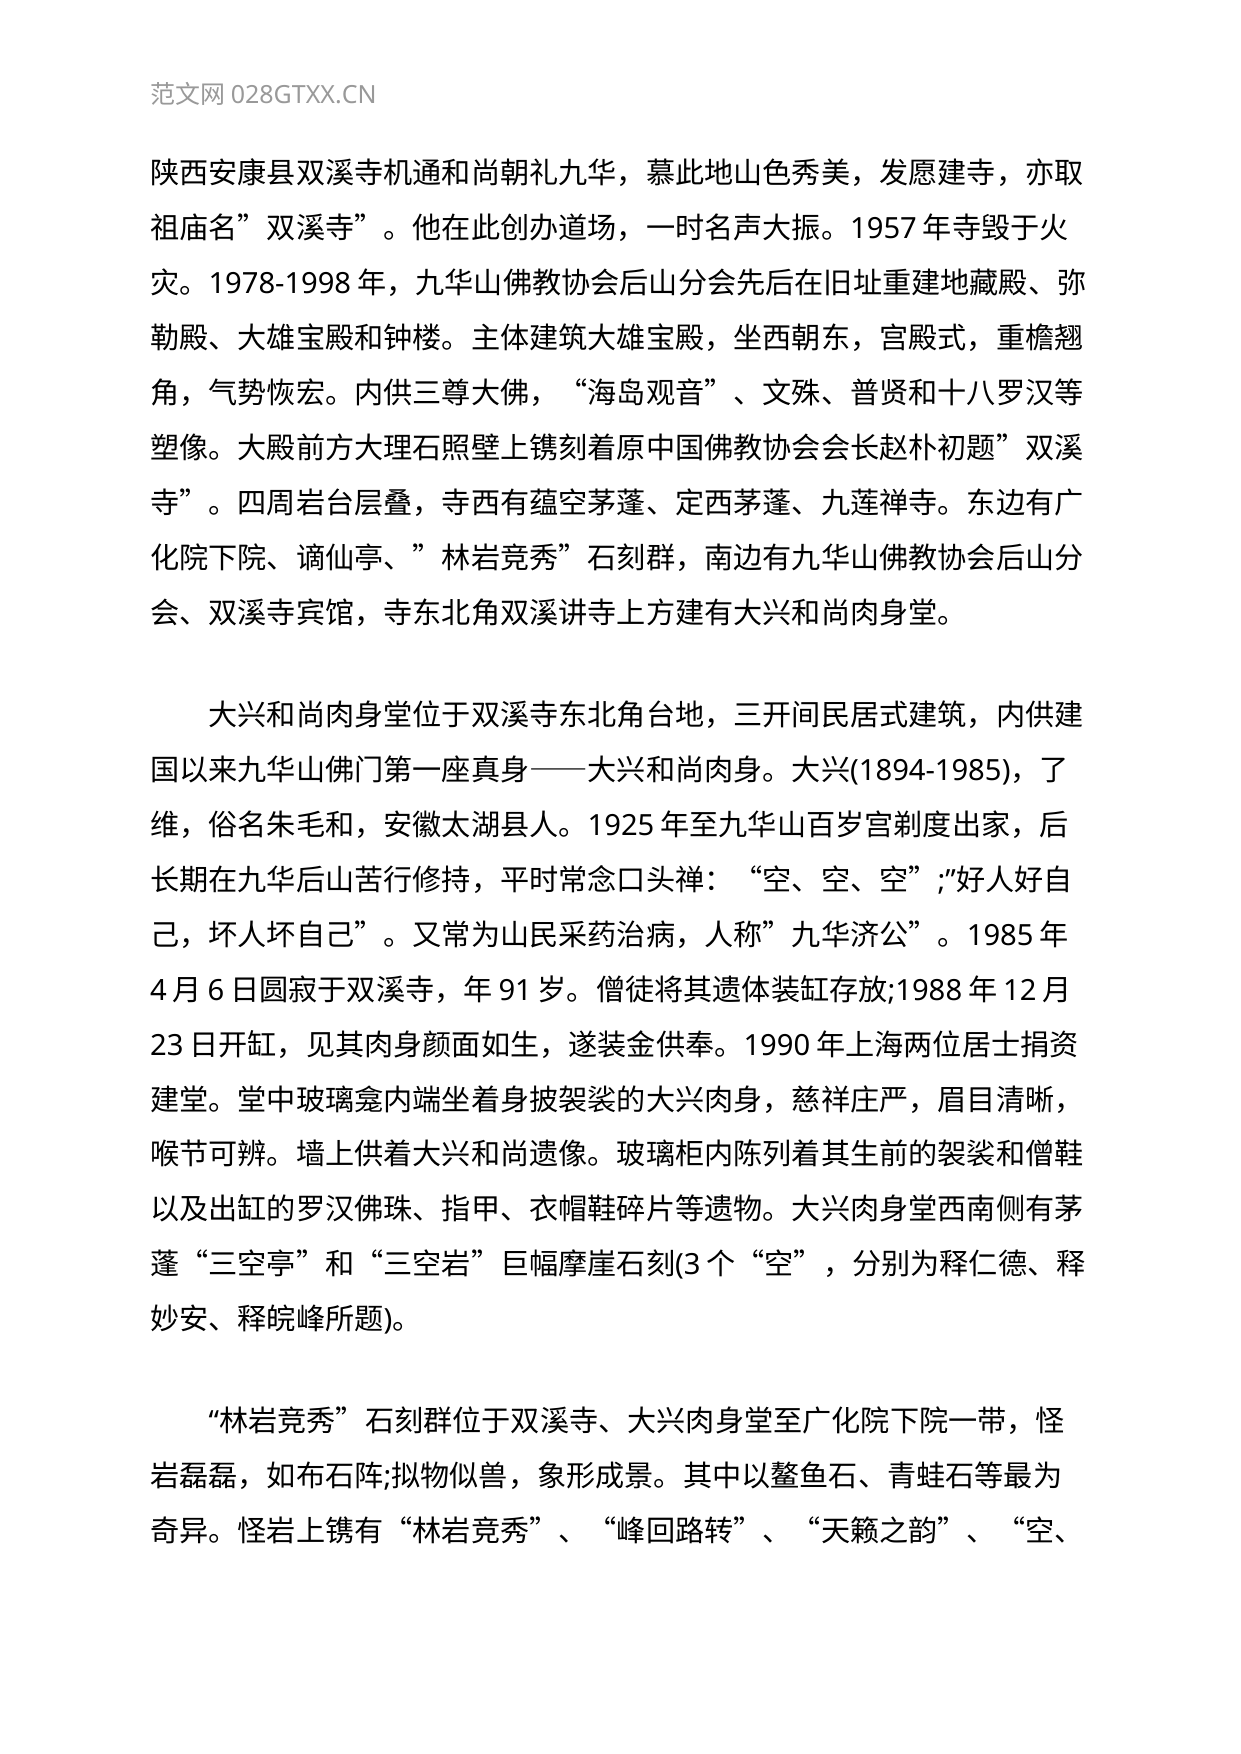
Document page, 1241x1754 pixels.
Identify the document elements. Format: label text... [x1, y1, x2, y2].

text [150, 150, 1090, 632]
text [150, 1398, 1090, 1550]
text 大兴和尚肉身堂位于双溪寺东北角台地，三开间民居式建筑，内供建国以来九华山佛门第一座真身——大兴和尚肉身。大兴(1894-1985)，了维，俗名朱毛和，安徽太湖县人。1925年至九华山百岁宫剃度出家，后长期在九华后山苦行修持，平时常念口头禅：“空、空、空”;”好人好自己，坏人坏自己”。又常为山民采药治病，人称”九华济公”。1985年4月6日圆寂于双溪寺，年91岁。僧徒将其遗体装缸存放;1988年12月23日开缸，见其肉身颜面如生，遂装金供奉。1990年上海两位居士捐资建堂。堂中玻璃龛内端坐着身披袈裟的大兴肉身，慈祥庄严，眉目清晰，喉节可辨。墙上供着大兴和尚遗像。玻璃柜内陈列着其生前的袈裟和僧鞋以及出缸的罗汉佛珠、指甲、衣帽鞋碎片等遗物。大兴肉身堂西南侧有茅蓬“三空亭”和“三空岩”巨幅摩崖石刻(3个“空”，分别为释仁德、释妙安、释皖峰所题)。 [150, 691, 1090, 1338]
